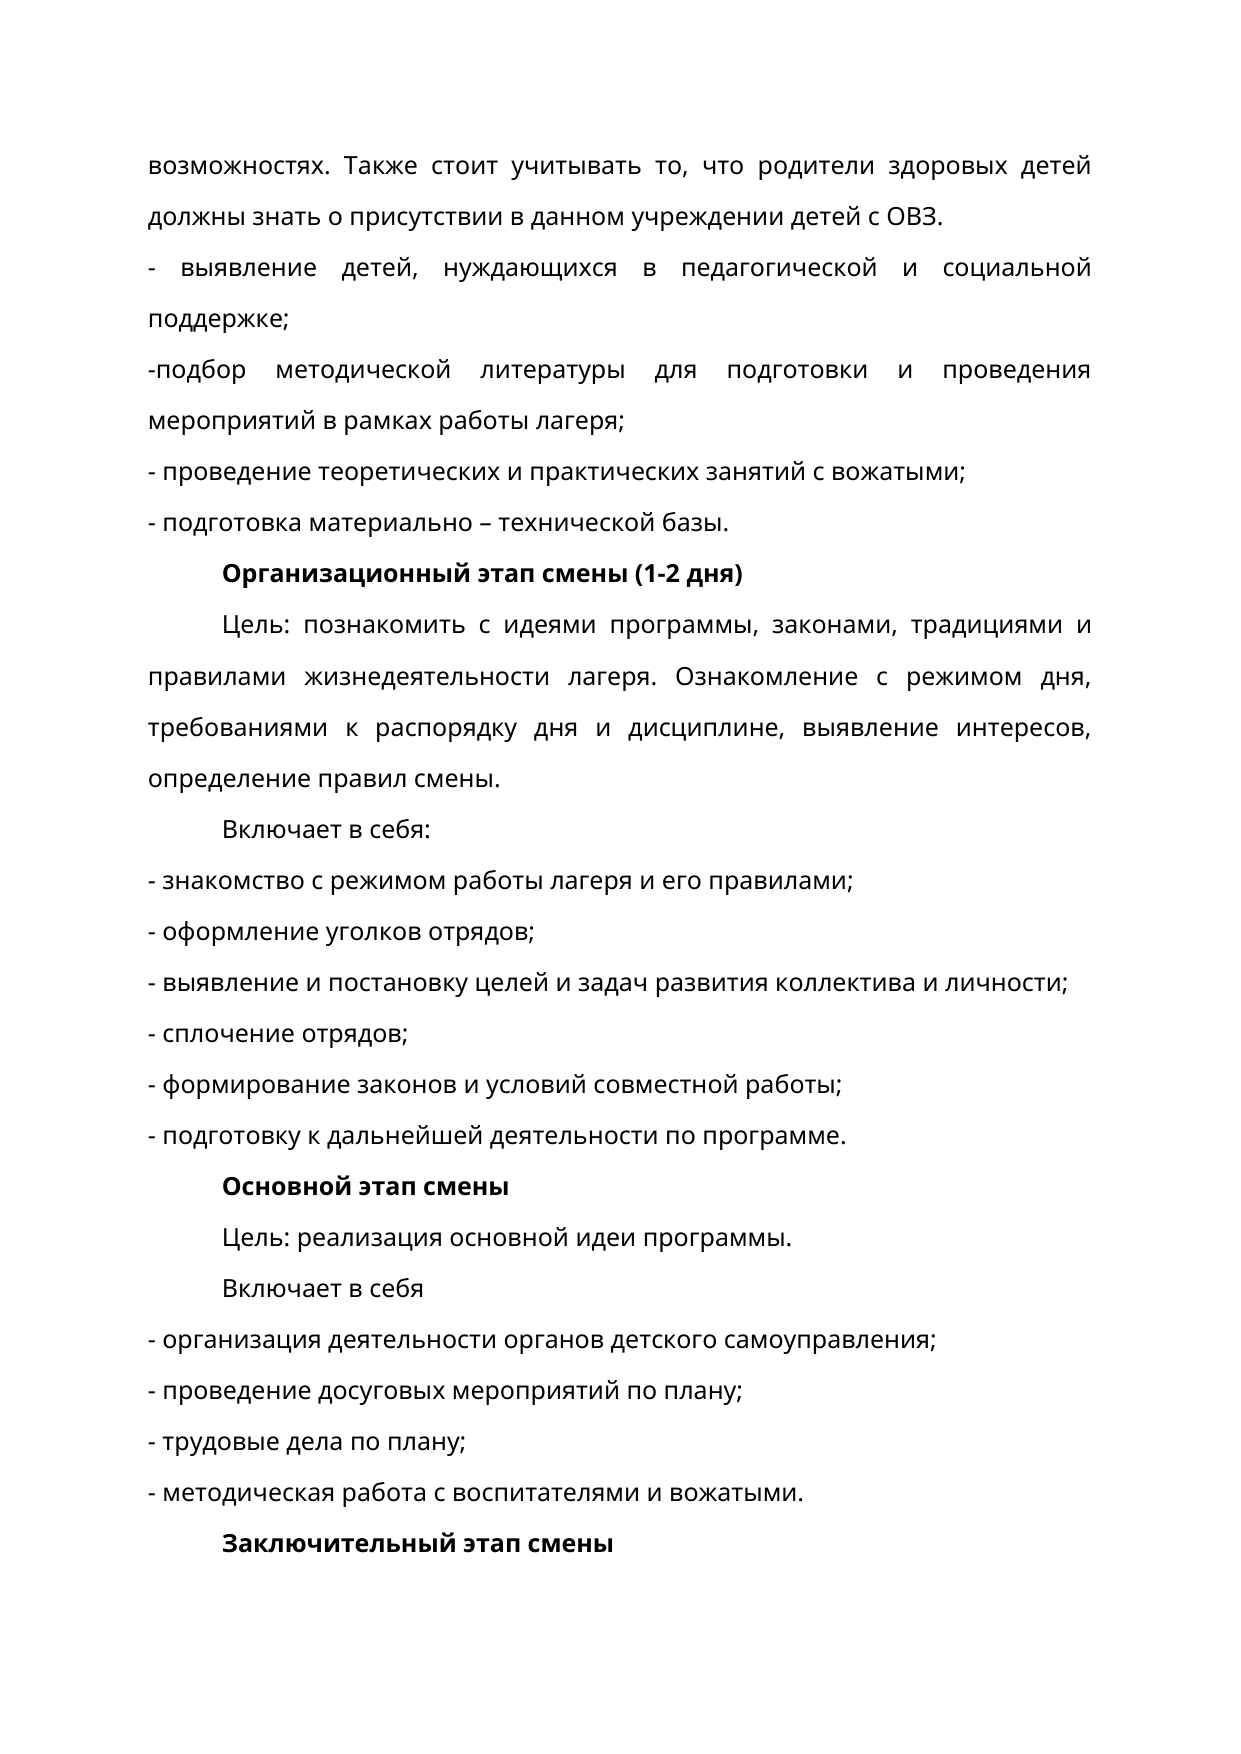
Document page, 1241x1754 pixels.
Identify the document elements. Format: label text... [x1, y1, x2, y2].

text Цель: познакомить с идеями программы, законами, традициями и правилами жизнедеятельности лагеря. Ознакомление с режимом дня, требованиями к распорядку дня и дисциплине, выявление интересов, определение правил смены. [148, 607, 1092, 794]
text Цель: реализация основной идеи программы. [148, 1219, 1092, 1254]
text Организационный этап смены (1-2 дня) [148, 556, 1092, 590]
list - организация деятельности органов детского самоуправления; [148, 1322, 1092, 1356]
text - формирование законов и условий совместной работы; [148, 1066, 1092, 1101]
text - подготовку к дальнейшей деятельности по программе. [148, 1117, 1092, 1152]
text - подготовка материально – технической базы. [148, 505, 1092, 539]
text - оформление уголков отрядов; [148, 913, 1092, 947]
text - выявление детей, нуждающихся в педагогической и социальной поддержке; [148, 250, 1092, 335]
list Заключительный этап смены [148, 1526, 1092, 1560]
text - выявление и постановку целей и задач развития коллектива и личности; [148, 964, 1092, 998]
list - методическая работа с воспитателями и вожатыми. [148, 1475, 1092, 1509]
text -подбор методической литературы для подготовки и проведения мероприятий в рамках работы лагеря; [148, 352, 1092, 437]
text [148, 148, 1092, 233]
text Основной этап смены [148, 1168, 1092, 1203]
text - проведение теоретических и практических занятий с вожатыми; [148, 454, 1092, 488]
text - знакомство с режимом работы лагеря и его правилами; [148, 862, 1092, 896]
list - трудовые дела по плану; [148, 1424, 1092, 1458]
list - проведение досуговых мероприятий по плану; [148, 1373, 1092, 1407]
text Включает в себя [148, 1271, 1092, 1305]
text Включает в себя: [148, 811, 1092, 845]
text - сплочение отрядов; [148, 1015, 1092, 1049]
